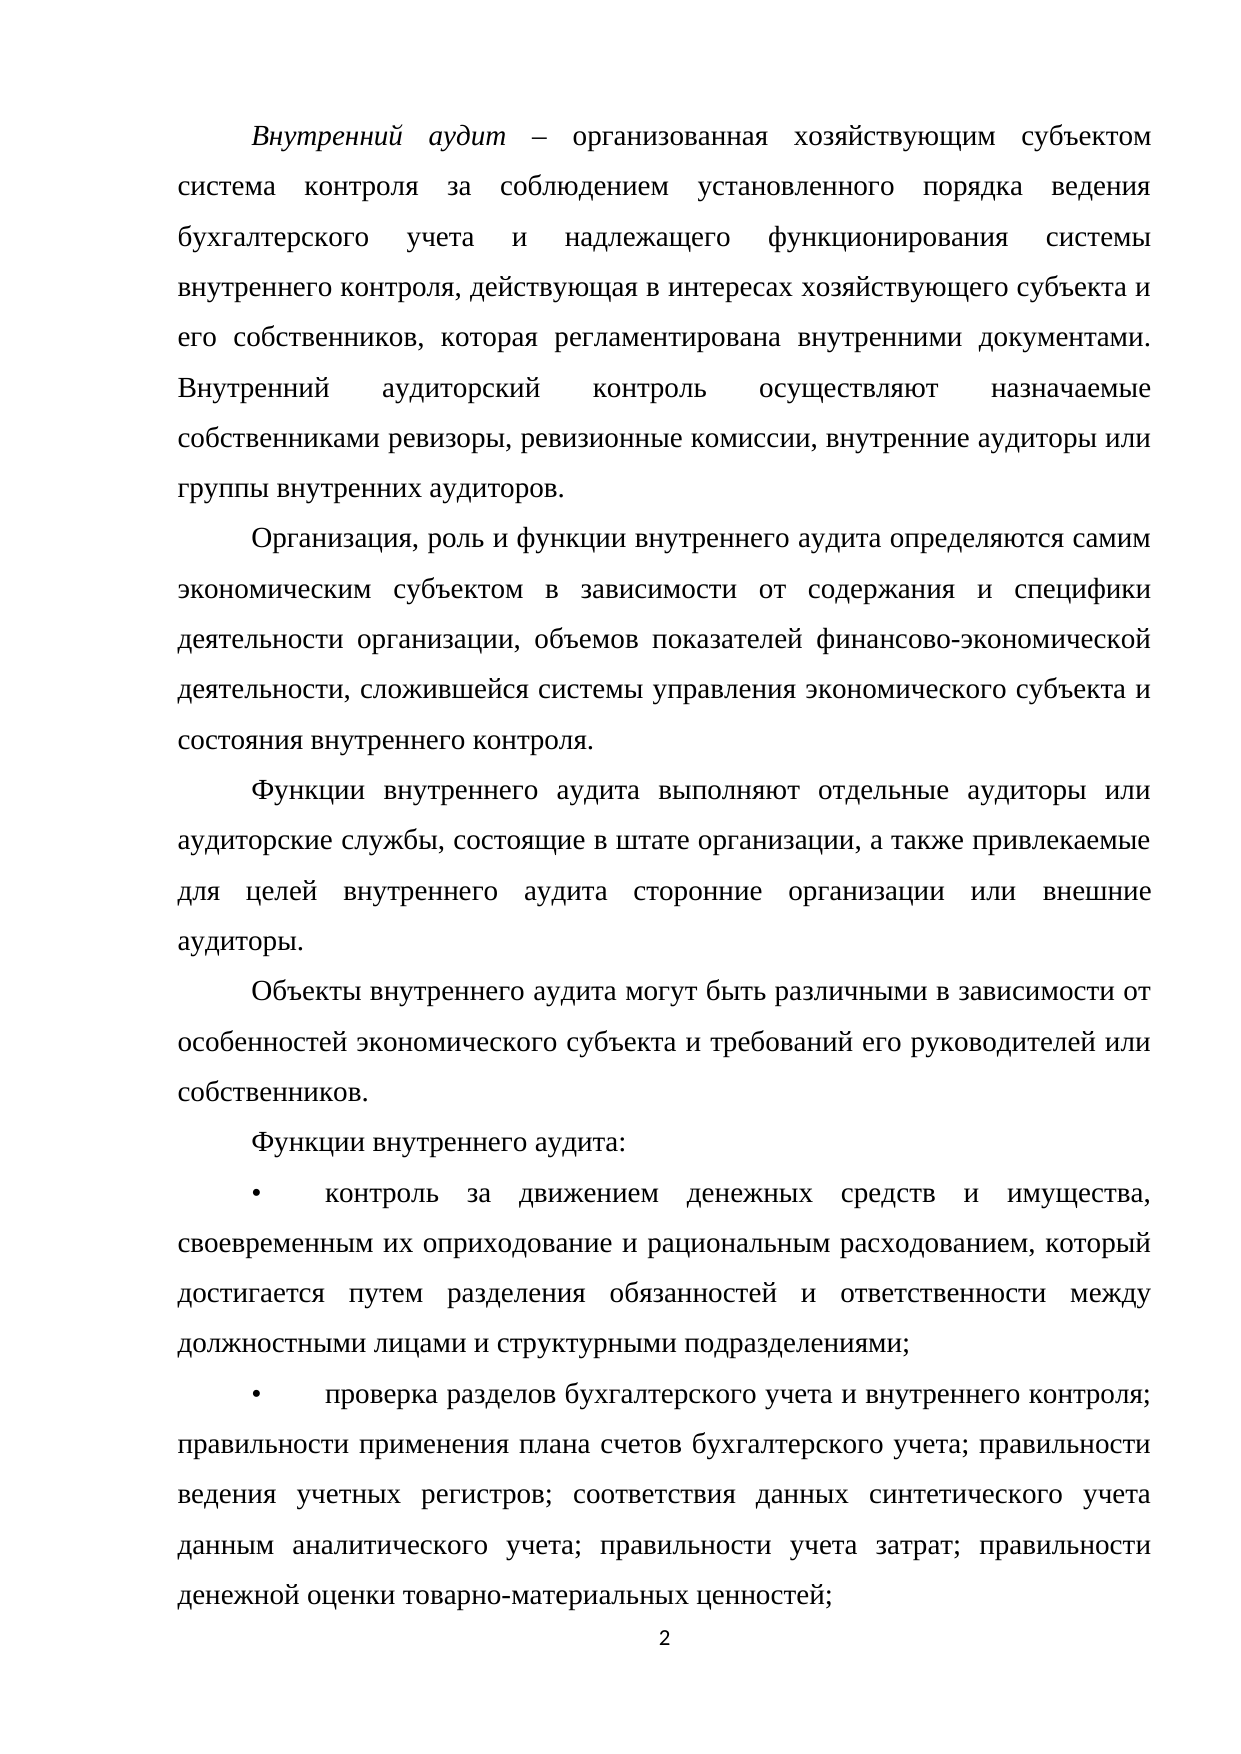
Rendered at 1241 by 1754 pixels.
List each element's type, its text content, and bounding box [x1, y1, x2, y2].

list контроль за движением денежных средств и имущества, своевременным их оприходование и рациональным расходованием, который достигается путем разделения обязанностей и ответственности между должностными лицами и структурными подразделениями; [177, 1175, 1152, 1359]
text Функции внутреннего аудита выполняют отдельные аудиторы или аудиторские службы, состоящие в штате организации, а также привлекаемые для целей внутреннего аудита сторонние организации или внешние аудиторы. [177, 772, 1152, 957]
text Внутренний аудит – организованная хозяйствующим субъектом система контроля за соблюдением установленного порядка ведения бухгалтерского учета и надлежащего функционирования системы внутреннего контроля, действующая в интересах хозяйствующего субъекта и его собственников, которая регламентирована внутренними документами. Внутренний аудиторский контроль осуществляют назначаемые собственниками ревизоры, ревизионные комиссии, внутренние аудиторы или группы внутренних аудиторов. [177, 118, 1152, 504]
text Организация, роль и функции внутреннего аудита определяются самим экономическим субъектом в зависимости от содержания и специфики деятельности организации, объемов показателей финансово-экономической деятельности, сложившейся системы управления экономического субъекта и состояния внутреннего контроля. [177, 521, 1152, 755]
list проверка разделов бухгалтерского учета и внутреннего контроля; правильности применения плана счетов бухгалтерского учета; правильности ведения учетных регистров; соответствия данных синтетического учета данным аналитического учета; правильности учета затрат; правильности денежной оценки товарно-материальных ценностей; [177, 1376, 1152, 1611]
text Функции внутреннего аудита: [177, 1124, 1152, 1158]
text Объекты внутреннего аудита могут быть различными в зависимости от особенностей экономического субъекта и требований его руководителей или собственников. [177, 973, 1152, 1108]
